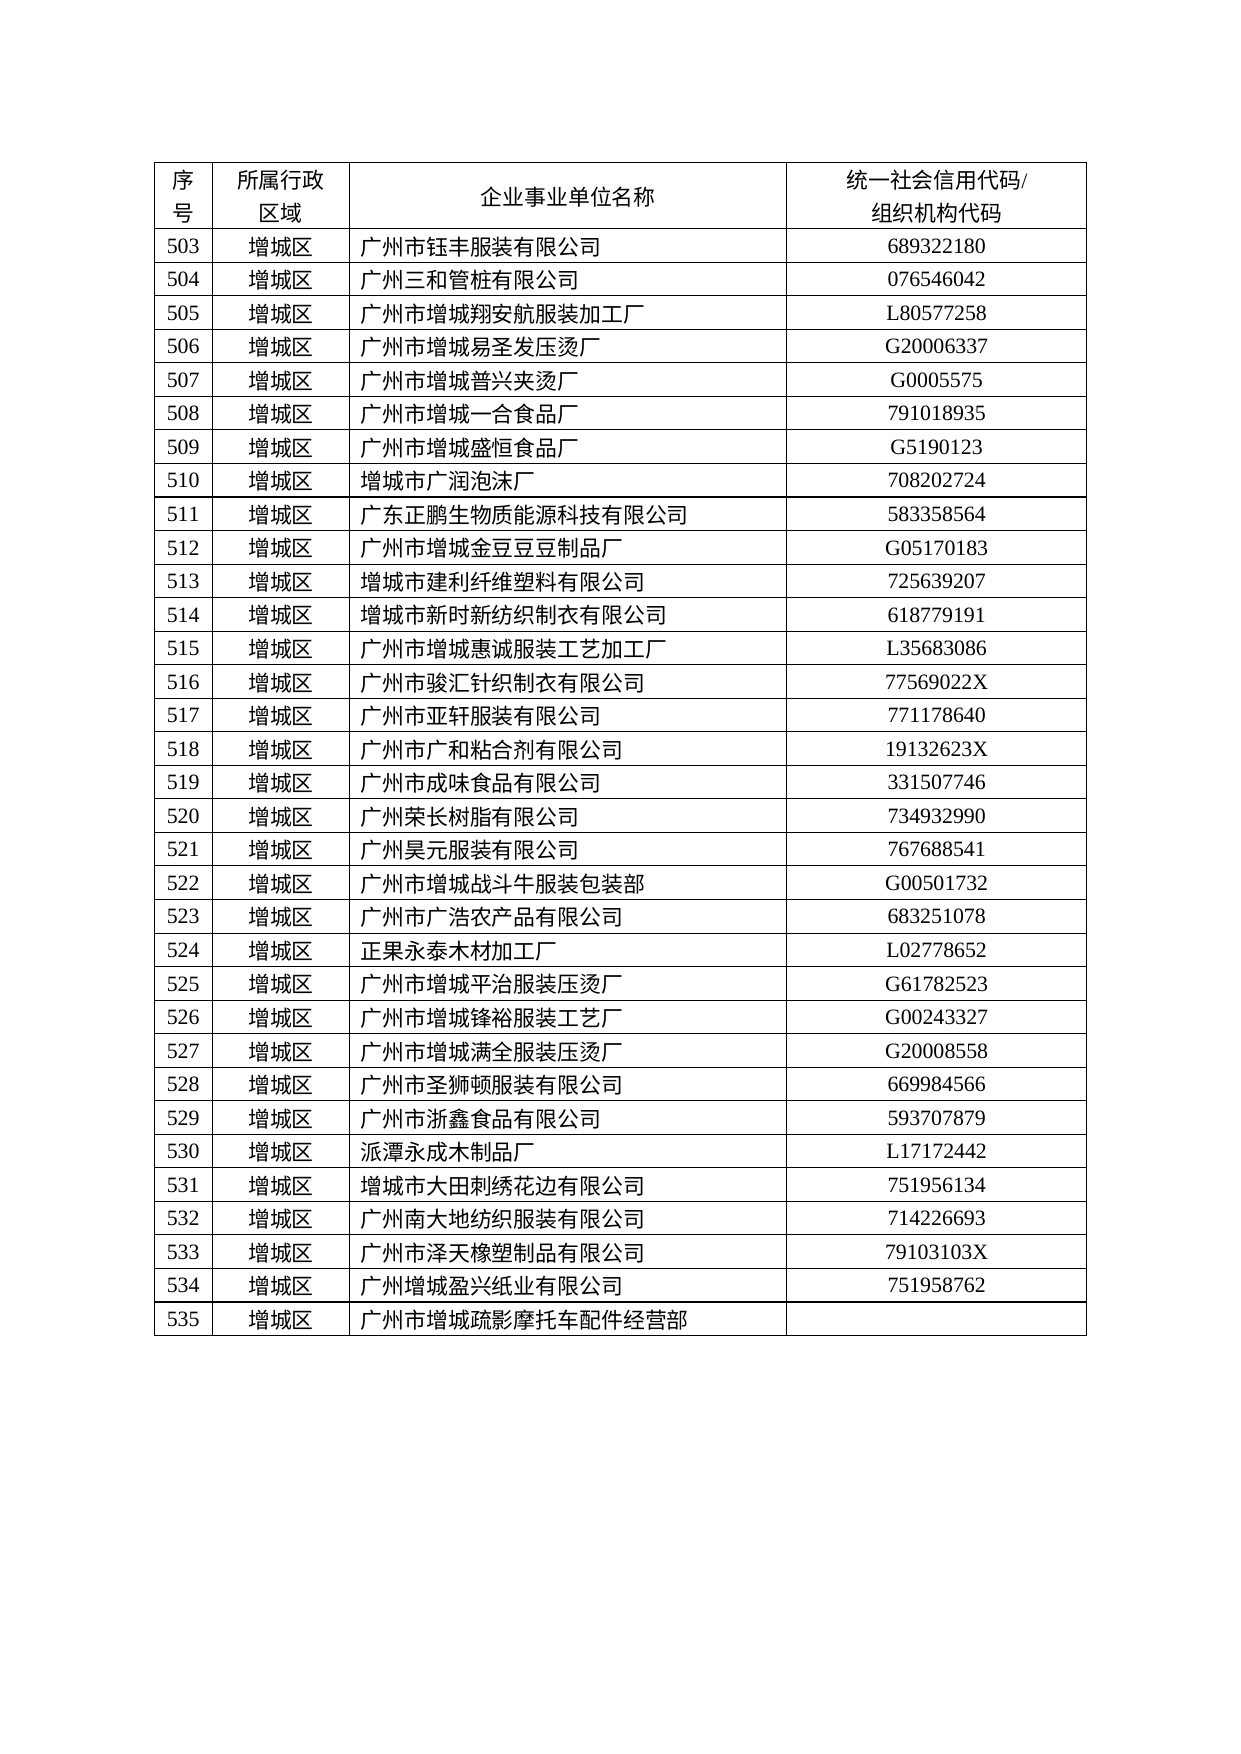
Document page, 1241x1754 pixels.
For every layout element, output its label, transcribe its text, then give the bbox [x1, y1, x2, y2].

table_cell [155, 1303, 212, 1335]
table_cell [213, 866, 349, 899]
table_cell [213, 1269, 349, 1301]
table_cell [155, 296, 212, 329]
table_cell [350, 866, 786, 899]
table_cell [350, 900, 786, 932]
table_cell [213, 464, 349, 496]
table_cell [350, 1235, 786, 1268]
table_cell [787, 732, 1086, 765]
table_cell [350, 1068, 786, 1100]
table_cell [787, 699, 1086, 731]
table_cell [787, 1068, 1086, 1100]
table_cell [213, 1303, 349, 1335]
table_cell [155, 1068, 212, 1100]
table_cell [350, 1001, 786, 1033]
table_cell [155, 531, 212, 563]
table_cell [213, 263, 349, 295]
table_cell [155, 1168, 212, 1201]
table_header 序号 [155, 163, 212, 228]
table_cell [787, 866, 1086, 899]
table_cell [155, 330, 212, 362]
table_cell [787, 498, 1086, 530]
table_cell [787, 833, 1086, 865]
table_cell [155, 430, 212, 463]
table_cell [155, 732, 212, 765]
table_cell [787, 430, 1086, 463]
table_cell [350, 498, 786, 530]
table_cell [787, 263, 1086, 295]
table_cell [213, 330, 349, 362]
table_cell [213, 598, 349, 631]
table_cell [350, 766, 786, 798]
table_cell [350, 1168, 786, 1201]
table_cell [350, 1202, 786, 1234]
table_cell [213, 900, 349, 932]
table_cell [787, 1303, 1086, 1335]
table_header 所属行政 区域 [213, 163, 349, 228]
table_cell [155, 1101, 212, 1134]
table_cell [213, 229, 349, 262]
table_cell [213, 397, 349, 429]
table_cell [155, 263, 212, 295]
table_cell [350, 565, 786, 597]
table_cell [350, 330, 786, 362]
table_header 企业事业单位名称 [350, 163, 786, 228]
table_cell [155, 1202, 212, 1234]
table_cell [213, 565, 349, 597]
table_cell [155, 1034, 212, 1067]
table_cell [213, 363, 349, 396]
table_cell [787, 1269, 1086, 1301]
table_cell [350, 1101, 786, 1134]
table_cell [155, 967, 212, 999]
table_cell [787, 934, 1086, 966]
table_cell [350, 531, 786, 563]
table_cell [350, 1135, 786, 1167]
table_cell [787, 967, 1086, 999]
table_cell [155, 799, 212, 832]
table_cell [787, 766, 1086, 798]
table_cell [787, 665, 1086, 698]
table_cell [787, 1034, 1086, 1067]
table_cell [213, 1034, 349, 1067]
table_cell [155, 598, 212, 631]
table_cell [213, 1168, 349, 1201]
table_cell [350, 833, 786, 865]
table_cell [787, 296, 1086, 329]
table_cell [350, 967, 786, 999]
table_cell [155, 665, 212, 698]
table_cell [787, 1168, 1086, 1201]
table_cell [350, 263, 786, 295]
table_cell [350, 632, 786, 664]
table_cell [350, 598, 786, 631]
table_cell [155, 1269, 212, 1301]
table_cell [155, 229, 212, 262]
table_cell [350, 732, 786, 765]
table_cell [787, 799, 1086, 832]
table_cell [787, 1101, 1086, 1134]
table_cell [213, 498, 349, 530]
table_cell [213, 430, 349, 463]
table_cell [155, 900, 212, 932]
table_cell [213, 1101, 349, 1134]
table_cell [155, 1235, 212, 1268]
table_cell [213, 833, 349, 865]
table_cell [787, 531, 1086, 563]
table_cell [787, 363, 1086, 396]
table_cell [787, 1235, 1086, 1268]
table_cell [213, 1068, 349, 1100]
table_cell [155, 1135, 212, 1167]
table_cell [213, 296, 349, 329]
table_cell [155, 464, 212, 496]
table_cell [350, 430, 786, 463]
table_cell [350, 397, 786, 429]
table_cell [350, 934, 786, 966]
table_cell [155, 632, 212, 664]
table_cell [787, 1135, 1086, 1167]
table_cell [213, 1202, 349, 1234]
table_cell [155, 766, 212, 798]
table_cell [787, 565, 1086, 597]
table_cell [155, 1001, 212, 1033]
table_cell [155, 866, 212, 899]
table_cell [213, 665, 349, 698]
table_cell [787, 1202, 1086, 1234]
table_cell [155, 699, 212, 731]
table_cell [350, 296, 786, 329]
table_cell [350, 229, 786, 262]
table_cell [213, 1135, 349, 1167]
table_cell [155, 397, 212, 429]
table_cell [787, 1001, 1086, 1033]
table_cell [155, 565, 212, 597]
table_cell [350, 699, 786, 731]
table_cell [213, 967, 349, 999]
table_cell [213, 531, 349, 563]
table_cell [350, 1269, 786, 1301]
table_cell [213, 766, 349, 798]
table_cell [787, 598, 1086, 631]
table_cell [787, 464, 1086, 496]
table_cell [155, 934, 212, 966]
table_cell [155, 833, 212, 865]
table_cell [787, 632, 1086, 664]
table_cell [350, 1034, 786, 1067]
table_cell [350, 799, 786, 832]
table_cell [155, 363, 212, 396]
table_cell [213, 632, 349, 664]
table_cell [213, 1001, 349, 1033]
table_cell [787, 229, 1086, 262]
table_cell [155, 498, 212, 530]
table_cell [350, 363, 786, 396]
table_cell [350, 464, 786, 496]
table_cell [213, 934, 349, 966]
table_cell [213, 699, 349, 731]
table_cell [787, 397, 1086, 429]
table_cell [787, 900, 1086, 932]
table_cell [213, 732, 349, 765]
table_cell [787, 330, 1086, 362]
table_header 统一社会信用代码/ 组织机构代码 [787, 163, 1086, 228]
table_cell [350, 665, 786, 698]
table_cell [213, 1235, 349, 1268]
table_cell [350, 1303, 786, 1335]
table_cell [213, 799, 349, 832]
